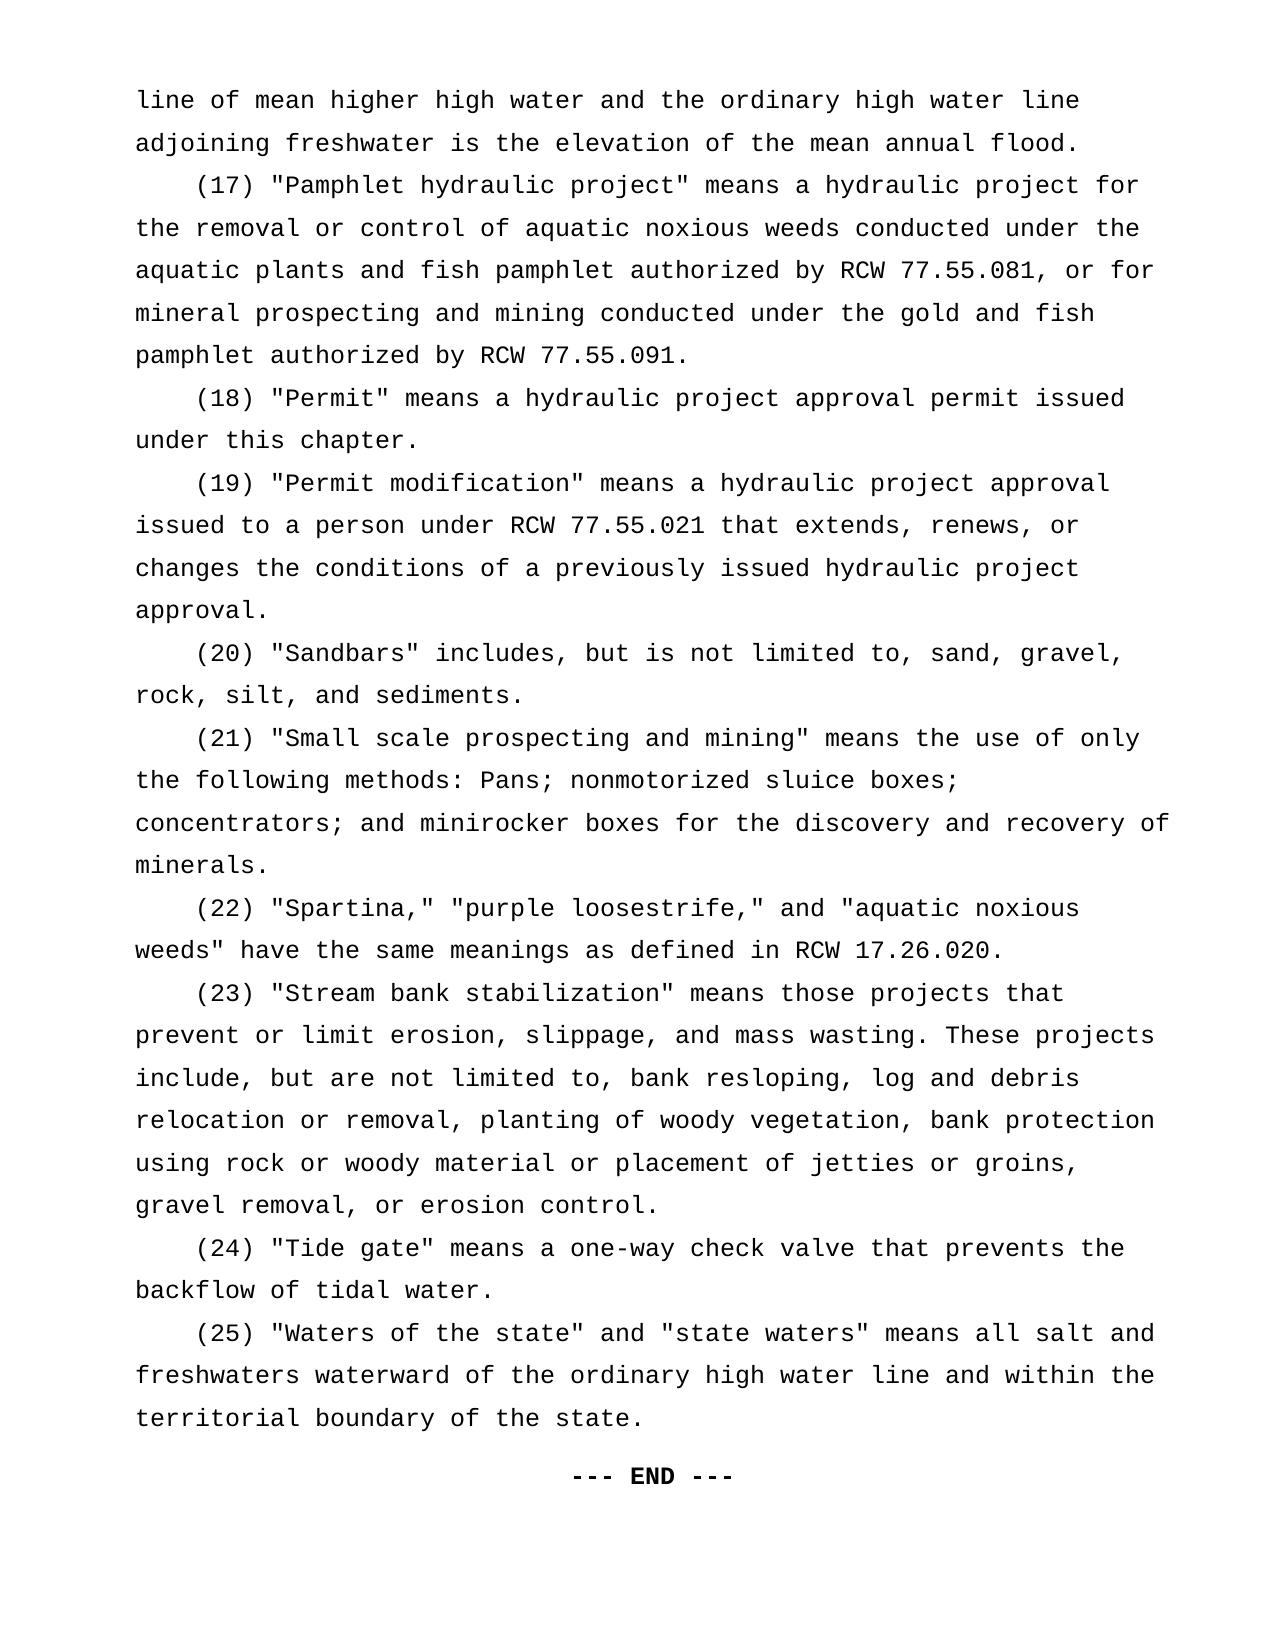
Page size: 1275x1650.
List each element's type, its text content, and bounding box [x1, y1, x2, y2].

text (18) "Permit" means a hydraulic project approval permit issued under this chapter. [135, 372, 1170, 457]
text (19) "Permit modification" means a hydraulic project approval issued to a person under RCW 77.55.021 that extends, renews, or changes the conditions of a previously issued hydraulic project approval. [135, 457, 1170, 627]
text (22) "Spartina," "purple loosestrife," and "aquatic noxious weeds" have the same meanings as defined in RCW 17.26.020. [135, 882, 1170, 967]
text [135, 75, 1170, 160]
text (23) "Stream bank stabilization" means those projects that prevent or limit erosion, slippage, and mass wasting. These projects include, but are not limited to, bank resloping, log and debris relocation or removal, planting of woody vegetation, bank protection using rock or woody material or placement of jetties or groins, gravel removal, or erosion control. [135, 967, 1170, 1222]
text (25) "Waters of the state" and "state waters" means all salt and freshwaters waterward of the ordinary high water line and within the territorial boundary of the state. [135, 1307, 1170, 1435]
text --- END --- [135, 1463, 1170, 1492]
text (24) "Tide gate" means a one-way check valve that prevents the backflow of tidal water. [135, 1222, 1170, 1307]
text (20) "Sandbars" includes, but is not limited to, sand, gravel, rock, silt, and sediments. [135, 627, 1170, 712]
text (21) "Small scale prospecting and mining" means the use of only the following methods: Pans; nonmotorized sluice boxes; concentrators; and minirocker boxes for the discovery and recovery of minerals. [135, 712, 1170, 882]
text (17) "Pamphlet hydraulic project" means a hydraulic project for the removal or control of aquatic noxious weeds conducted under the aquatic plants and fish pamphlet authorized by RCW 77.55.081, or for mineral prospecting and mining conducted under the gold and fish pamphlet authorized by RCW 77.55.091. [135, 160, 1170, 372]
